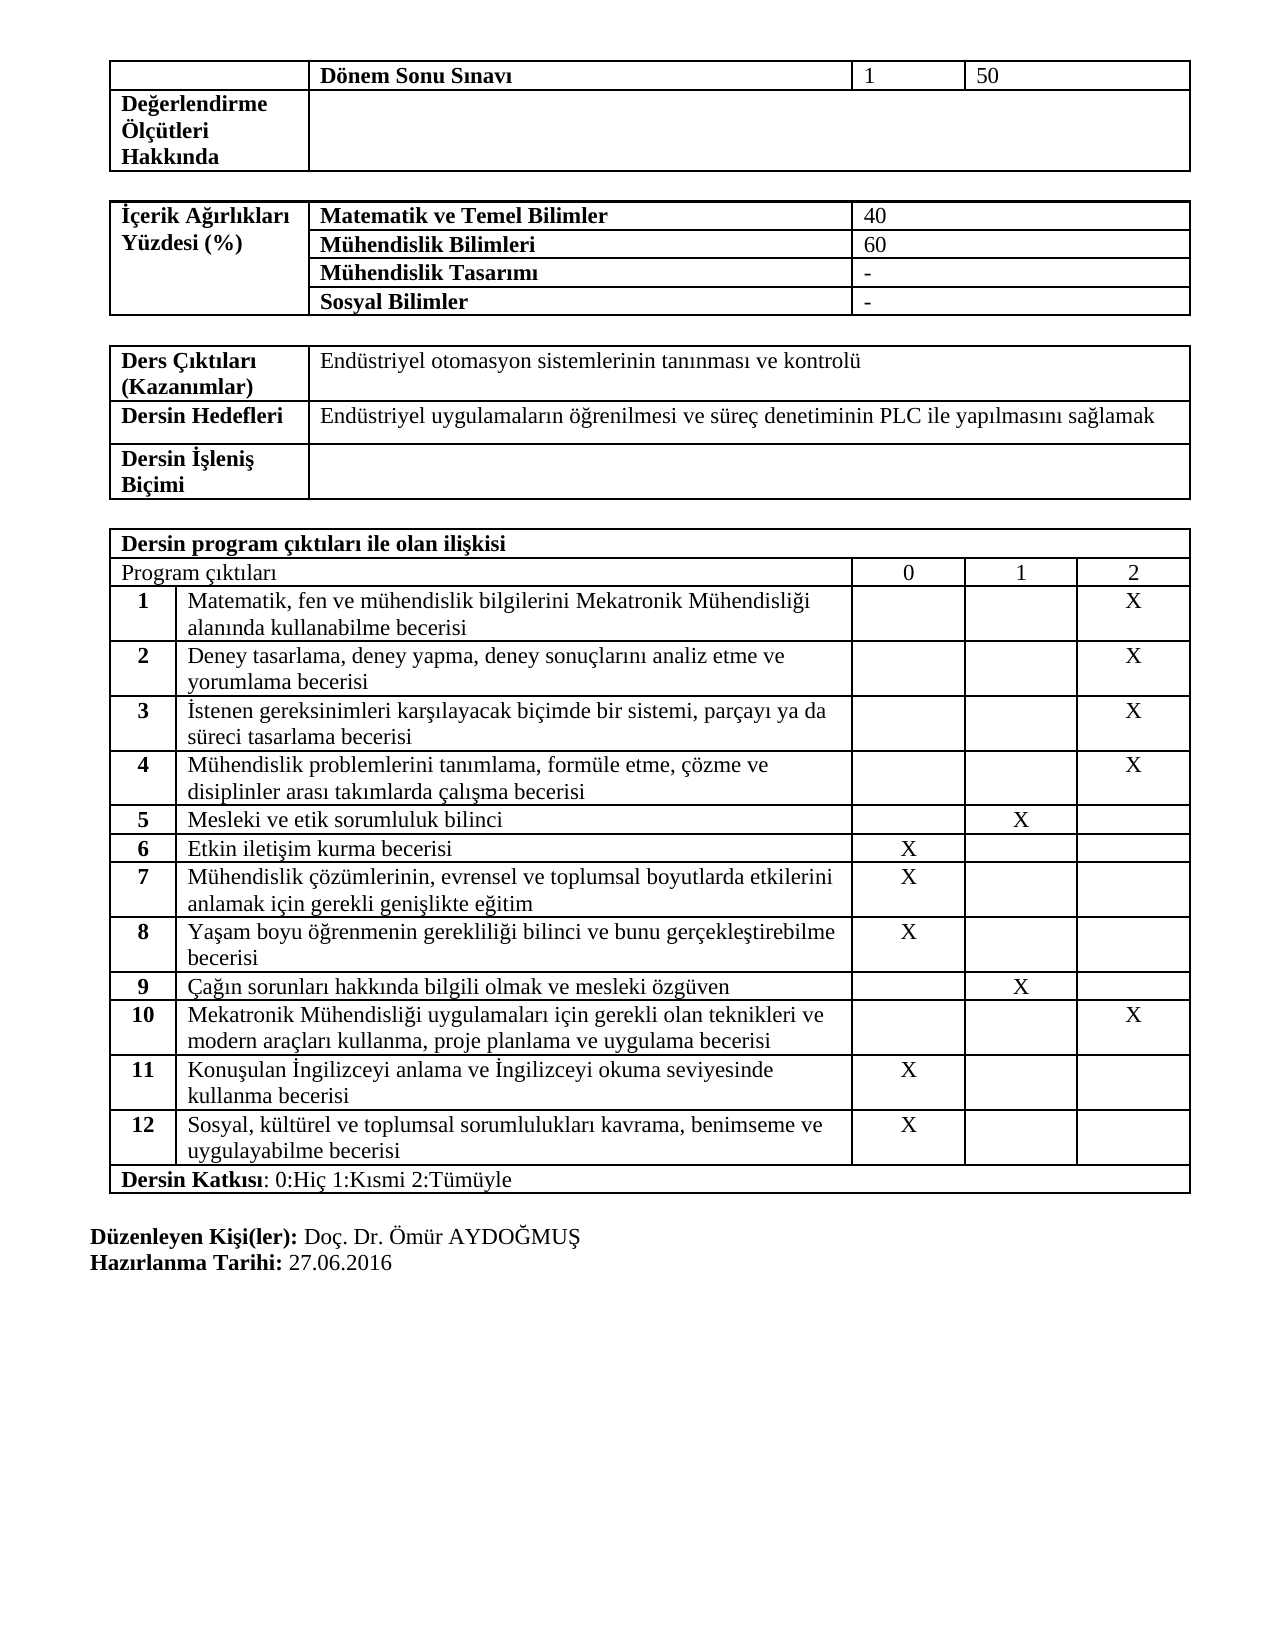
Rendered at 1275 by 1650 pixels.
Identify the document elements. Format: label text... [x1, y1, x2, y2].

table_cell [1078, 863, 1189, 916]
table_cell 11 [111, 1056, 175, 1109]
table_cell [310, 91, 1189, 169]
table_cell Program çıktıları [111, 559, 851, 585]
table_cell 2 [1078, 559, 1189, 585]
table_cell X [966, 806, 1076, 833]
table_cell [966, 1001, 1076, 1054]
table_cell X [966, 973, 1076, 999]
text Hazırlanma Tarihi: 27.06.2016 [90, 1249, 1185, 1276]
table_cell [966, 918, 1076, 971]
table_cell X [853, 835, 964, 861]
table_header Ders Çıktıları (Kazanımlar) [111, 347, 308, 400]
table_cell [966, 1056, 1076, 1109]
table_cell 10 [111, 1001, 175, 1054]
table_cell [310, 445, 1189, 497]
table_header 40 [853, 203, 1189, 229]
table_cell [966, 752, 1076, 804]
table_cell [966, 835, 1076, 861]
table_header Dersin program çıktıları ile olan ilişkisi [111, 530, 1189, 557]
table_cell Deney tasarlama, deney yapma, deney sonuçlarını analiz etme ve yorumlama becerisi [177, 642, 851, 695]
table_cell 1 [853, 62, 964, 88]
table_cell 1 [966, 559, 1076, 585]
table_cell [1078, 973, 1189, 999]
table_cell Sosyal, kültürel ve toplumsal sorumlulukları kavrama, benimseme ve uygulayabilme becerisi [177, 1111, 851, 1163]
table_cell [853, 1001, 964, 1054]
table_cell İstenen gereksinimleri karşılayacak biçimde bir sistemi, parçayı ya da süreci tasarlama becerisi [177, 697, 851, 749]
table_cell X [1078, 752, 1189, 804]
table_cell [853, 806, 964, 833]
table_cell Matematik, fen ve mühendislik bilgilerini Mekatronik Mühendisliği alanında kullanabilme becerisi [177, 587, 851, 640]
table_cell [1078, 806, 1189, 833]
table_cell X [853, 1056, 964, 1109]
table_cell 60 [853, 231, 1189, 257]
table_cell [853, 752, 964, 804]
table_cell 7 [111, 863, 175, 916]
table_header İçerik Ağırlıkları Yüzdesi (%) [111, 203, 308, 314]
table_cell [853, 642, 964, 695]
table_cell 50 [966, 62, 1189, 88]
table_cell 12 [111, 1111, 175, 1163]
table_cell Mühendislik çözümlerinin, evrensel ve toplumsal boyutlarda etkilerini anlamak için gerekli genişlikte eğitim [177, 863, 851, 916]
table_cell Çağın sorunları hakkında bilgili olmak ve mesleki özgüven [177, 973, 851, 999]
table_cell [1078, 1111, 1189, 1163]
table_cell X [1078, 1001, 1189, 1054]
table_cell X [853, 1111, 964, 1163]
table_cell 3 [111, 697, 175, 749]
text Düzenleyen Kişi(ler): Doç. Dr. Ömür AYDOĞMUŞ [90, 1223, 1185, 1249]
table_cell [1078, 918, 1189, 971]
table_cell [1078, 835, 1189, 861]
table_cell Konuşulan İngilizceyi anlama ve İngilizceyi okuma seviyesinde kullanma becerisi [177, 1056, 851, 1109]
table_cell 6 [111, 835, 175, 861]
table_cell - [853, 259, 1189, 286]
table_cell 2 [111, 642, 175, 695]
table_cell [966, 1111, 1076, 1163]
table_cell [853, 697, 964, 749]
table_header Endüstriyel otomasyon sistemlerinin tanınması ve kontrolü [310, 347, 1189, 400]
table_cell Sosyal Bilimler [310, 288, 851, 314]
table_cell X [1078, 587, 1189, 640]
table_cell Dersin Hedefleri [111, 402, 308, 443]
table_cell Etkin iletişim kurma becerisi [177, 835, 851, 861]
table_header Matematik ve Temel Bilimler [310, 203, 851, 229]
table_cell [1078, 1056, 1189, 1109]
table_cell [853, 587, 964, 640]
table_cell Yaşam boyu öğrenmenin gerekliliği bilinci ve bunu gerçekleştirebilme becerisi [177, 918, 851, 971]
table_cell 8 [111, 918, 175, 971]
table_cell Mekatronik Mühendisliği uygulamaları için gerekli olan teknikleri ve modern araçları kullanma, proje planlama ve uygulama becerisi [177, 1001, 851, 1054]
table_cell [966, 863, 1076, 916]
table_cell [966, 697, 1076, 749]
table_cell Dersin İşleniş Biçimi [111, 445, 308, 497]
table_cell X [853, 863, 964, 916]
table_cell Mühendislik Tasarımı [310, 259, 851, 286]
table_cell X [853, 918, 964, 971]
table_cell 1 [111, 587, 175, 640]
table_cell [966, 587, 1076, 640]
table_cell X [1078, 697, 1189, 749]
table_cell Mühendislik problemlerini tanımlama, formüle etme, çözme ve disiplinler arası takımlarda çalışma becerisi [177, 752, 851, 804]
table_cell Değerlendirme Ölçütleri Hakkında [111, 91, 308, 169]
table_cell [966, 642, 1076, 695]
table_cell Dersin Katkısı: 0:Hiç 1:Kısmi 2:Tümüyle [111, 1166, 1189, 1192]
table_cell 9 [111, 973, 175, 999]
table_cell X [1078, 642, 1189, 695]
table_cell [853, 973, 964, 999]
table_cell Dönem Sonu Sınavı [310, 62, 851, 88]
table_cell 5 [111, 806, 175, 833]
table_cell Mesleki ve etik sorumluluk bilinci [177, 806, 851, 833]
table_cell 0 [853, 559, 964, 585]
table_cell Endüstriyel uygulamaların öğrenilmesi ve süreç denetiminin PLC ile yapılmasını sağlamak [310, 402, 1189, 443]
table_cell - [853, 288, 1189, 314]
table_cell Mühendislik Bilimleri [310, 231, 851, 257]
table_cell 4 [111, 752, 175, 804]
